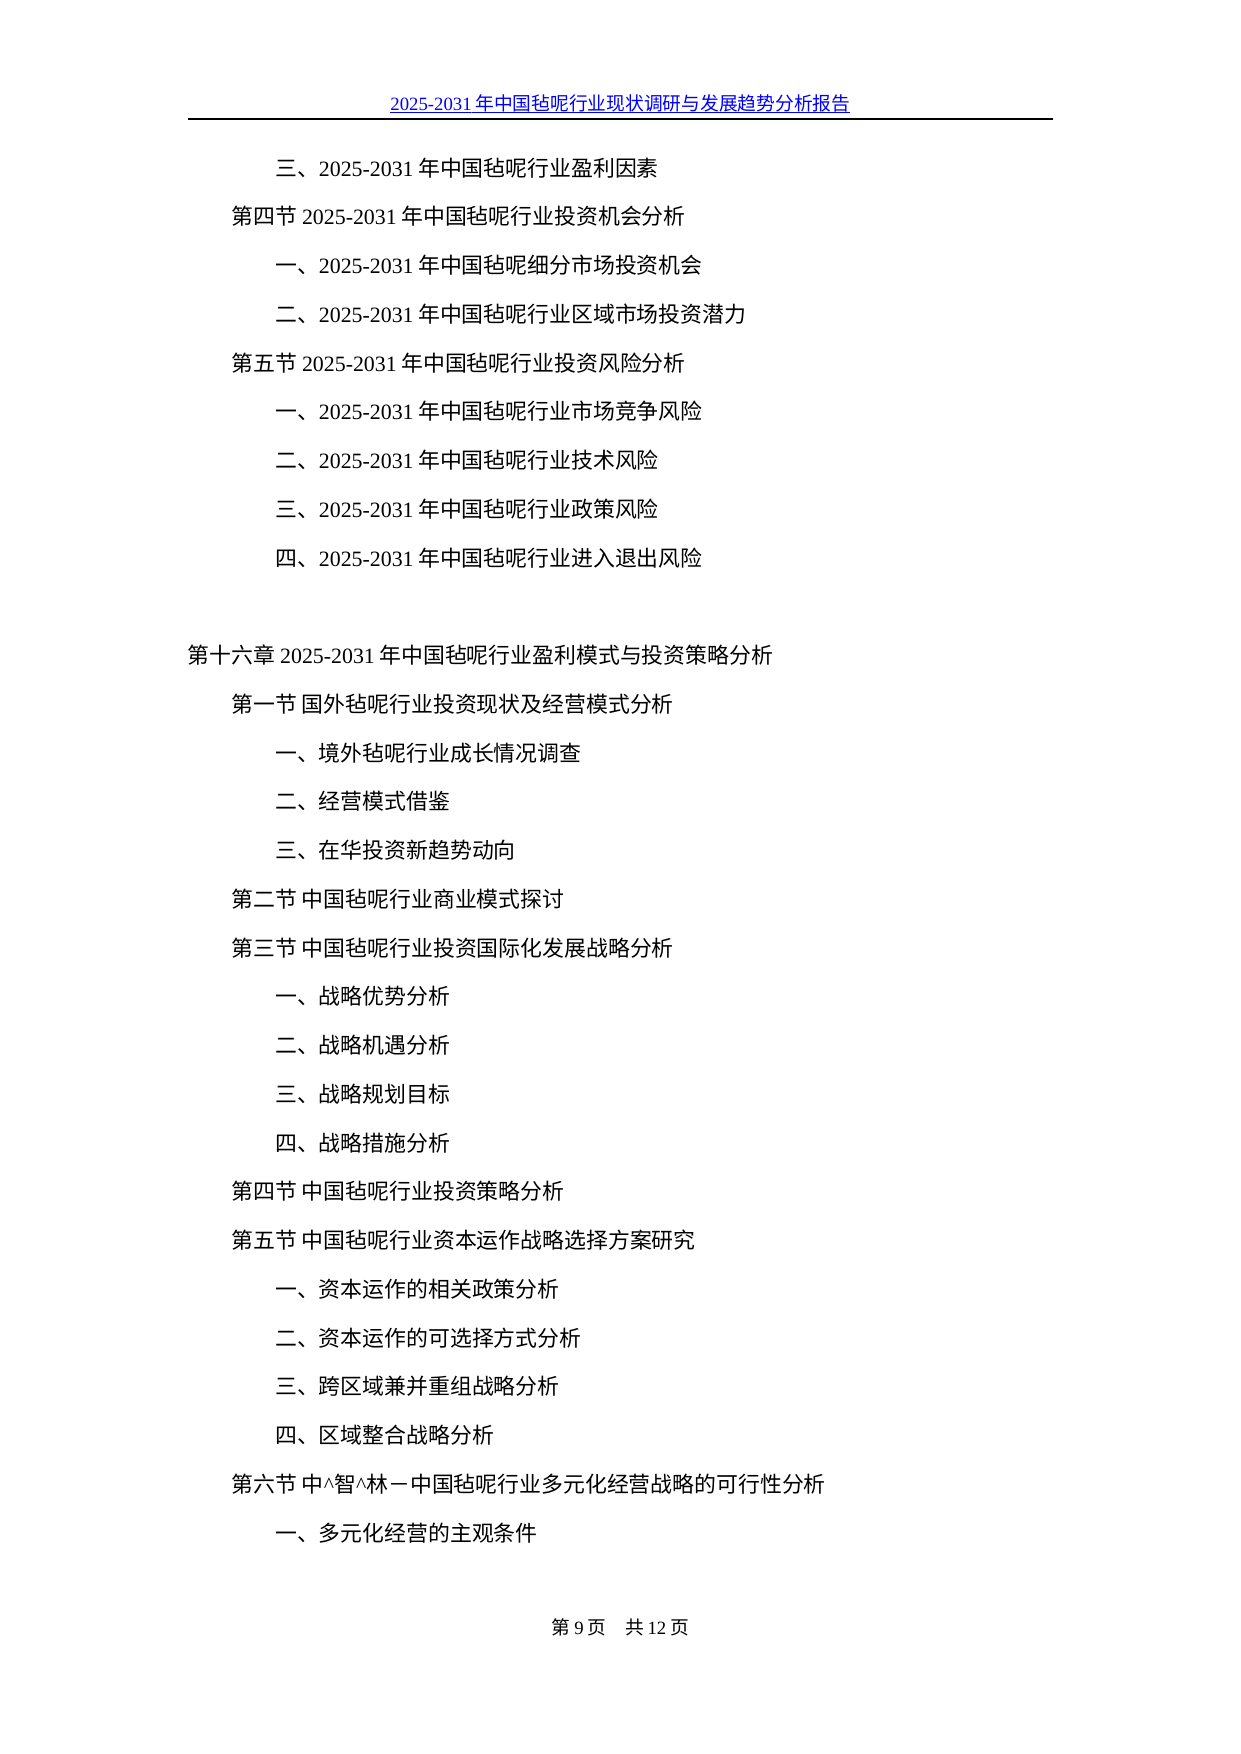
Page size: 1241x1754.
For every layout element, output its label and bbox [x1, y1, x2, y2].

text [187, 150, 1053, 1548]
